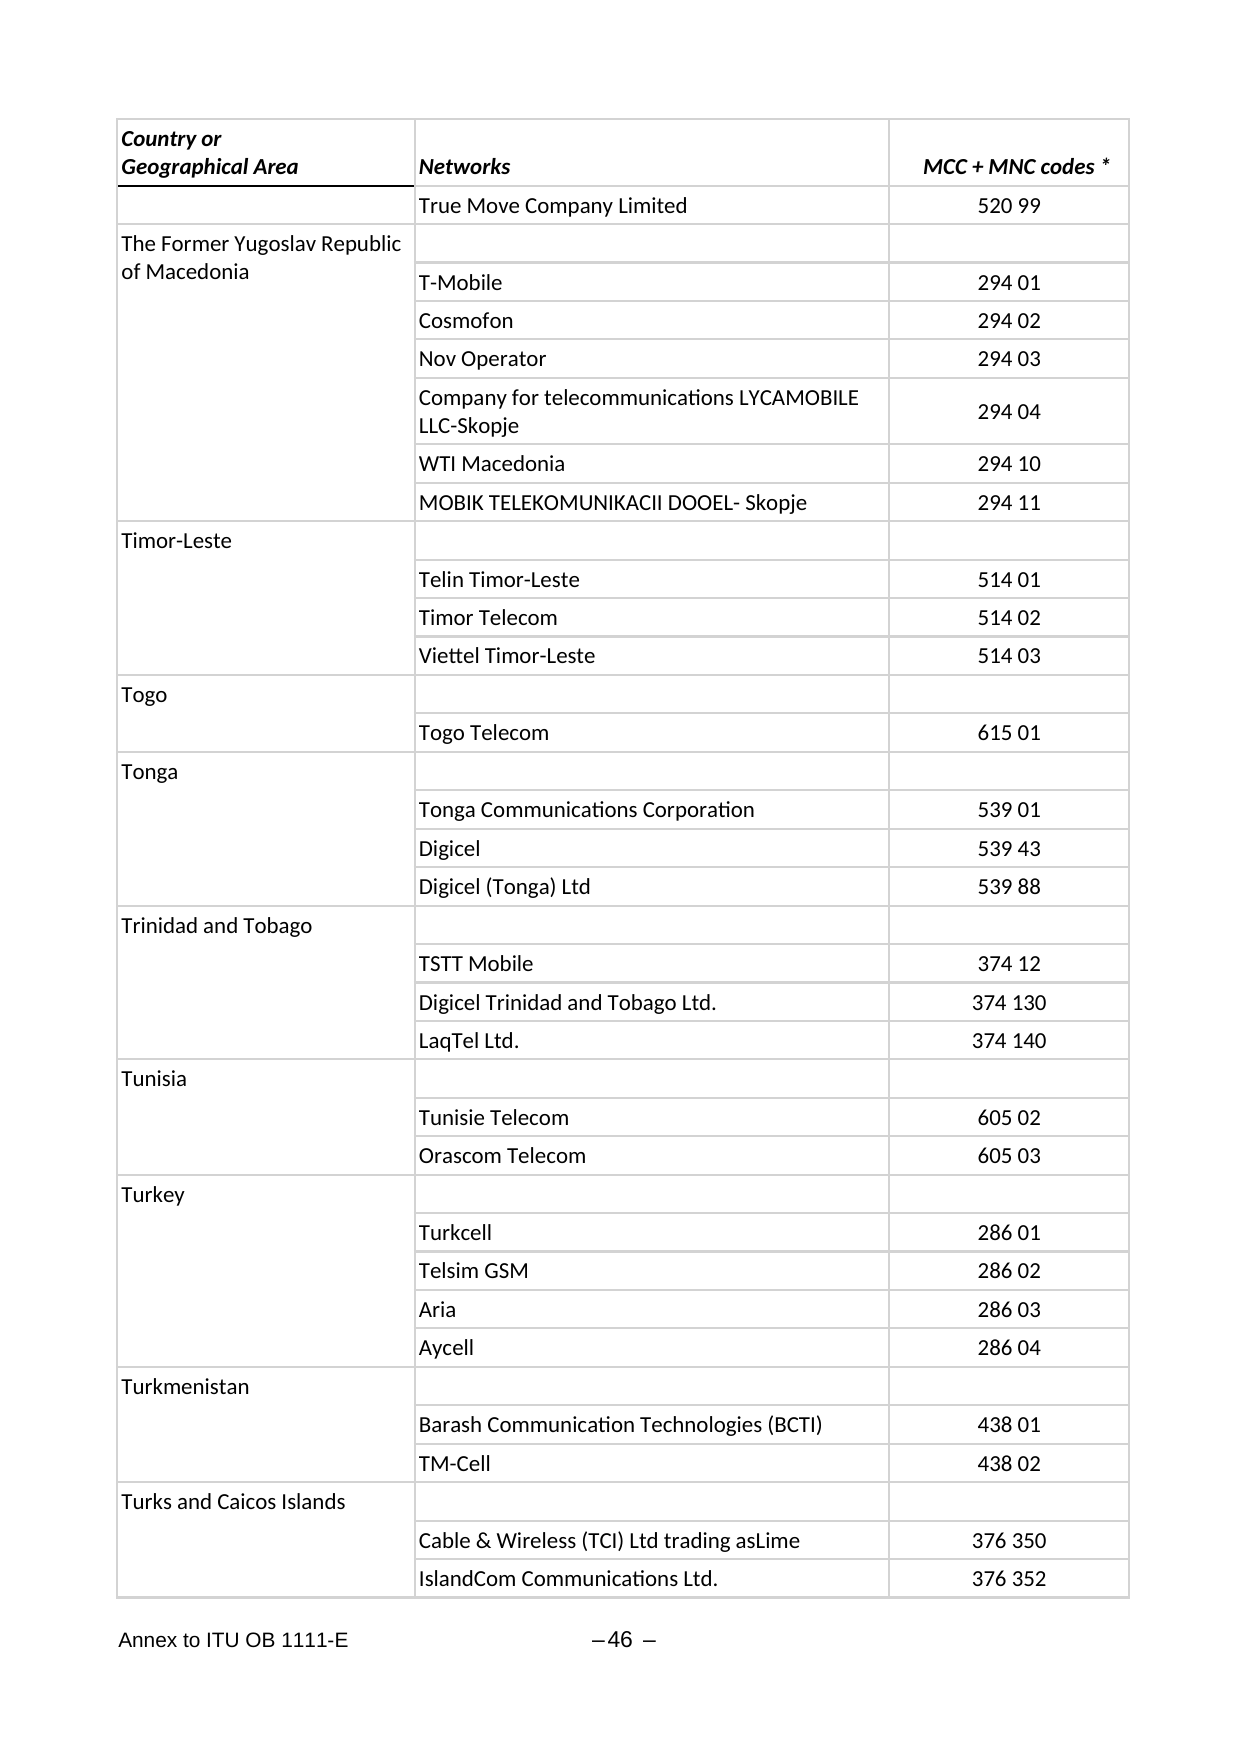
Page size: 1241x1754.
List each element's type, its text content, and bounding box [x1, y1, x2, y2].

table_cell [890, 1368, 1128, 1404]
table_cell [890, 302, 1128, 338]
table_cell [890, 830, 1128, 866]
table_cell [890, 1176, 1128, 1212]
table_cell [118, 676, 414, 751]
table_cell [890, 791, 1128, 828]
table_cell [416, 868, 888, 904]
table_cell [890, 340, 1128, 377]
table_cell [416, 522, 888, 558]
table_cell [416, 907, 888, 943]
table_header Networks [416, 120, 888, 184]
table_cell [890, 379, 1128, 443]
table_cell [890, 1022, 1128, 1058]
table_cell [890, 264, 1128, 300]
table_header Country or Geographical Area [118, 120, 414, 184]
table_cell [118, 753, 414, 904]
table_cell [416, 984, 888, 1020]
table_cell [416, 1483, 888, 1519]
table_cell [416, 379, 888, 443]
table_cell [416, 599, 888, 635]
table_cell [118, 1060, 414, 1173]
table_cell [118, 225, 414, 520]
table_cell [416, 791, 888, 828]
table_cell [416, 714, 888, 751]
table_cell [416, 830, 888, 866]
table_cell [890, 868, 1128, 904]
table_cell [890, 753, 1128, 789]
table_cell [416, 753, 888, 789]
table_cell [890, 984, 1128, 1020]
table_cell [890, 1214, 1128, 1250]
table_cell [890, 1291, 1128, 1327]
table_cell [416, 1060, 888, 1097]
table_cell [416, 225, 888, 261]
table_header MCC + MNC codes * [890, 120, 1128, 184]
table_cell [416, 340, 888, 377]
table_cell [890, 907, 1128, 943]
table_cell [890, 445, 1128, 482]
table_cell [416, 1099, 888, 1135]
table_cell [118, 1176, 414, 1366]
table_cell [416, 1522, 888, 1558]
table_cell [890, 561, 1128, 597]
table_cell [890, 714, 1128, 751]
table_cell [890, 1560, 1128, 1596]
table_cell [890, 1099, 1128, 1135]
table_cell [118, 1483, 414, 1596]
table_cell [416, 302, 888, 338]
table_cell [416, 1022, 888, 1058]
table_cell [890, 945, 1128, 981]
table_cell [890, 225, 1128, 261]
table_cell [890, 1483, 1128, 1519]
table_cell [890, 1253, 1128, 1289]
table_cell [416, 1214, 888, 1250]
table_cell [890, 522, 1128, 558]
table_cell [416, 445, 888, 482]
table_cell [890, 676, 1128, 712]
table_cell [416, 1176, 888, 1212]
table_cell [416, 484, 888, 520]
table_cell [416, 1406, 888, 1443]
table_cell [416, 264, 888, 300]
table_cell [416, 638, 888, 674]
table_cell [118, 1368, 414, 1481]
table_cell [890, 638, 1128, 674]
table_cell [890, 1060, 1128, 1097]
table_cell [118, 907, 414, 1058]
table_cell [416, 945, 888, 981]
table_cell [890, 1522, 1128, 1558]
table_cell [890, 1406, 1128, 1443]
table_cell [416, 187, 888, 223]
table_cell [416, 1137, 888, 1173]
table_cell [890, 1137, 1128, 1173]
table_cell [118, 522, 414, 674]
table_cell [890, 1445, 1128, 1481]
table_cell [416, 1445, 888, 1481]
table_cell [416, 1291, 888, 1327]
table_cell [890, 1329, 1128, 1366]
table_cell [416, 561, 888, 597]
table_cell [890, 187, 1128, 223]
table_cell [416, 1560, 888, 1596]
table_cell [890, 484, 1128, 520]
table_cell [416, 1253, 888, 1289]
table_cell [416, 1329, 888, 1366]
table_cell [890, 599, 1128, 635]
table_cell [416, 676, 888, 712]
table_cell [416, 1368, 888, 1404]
